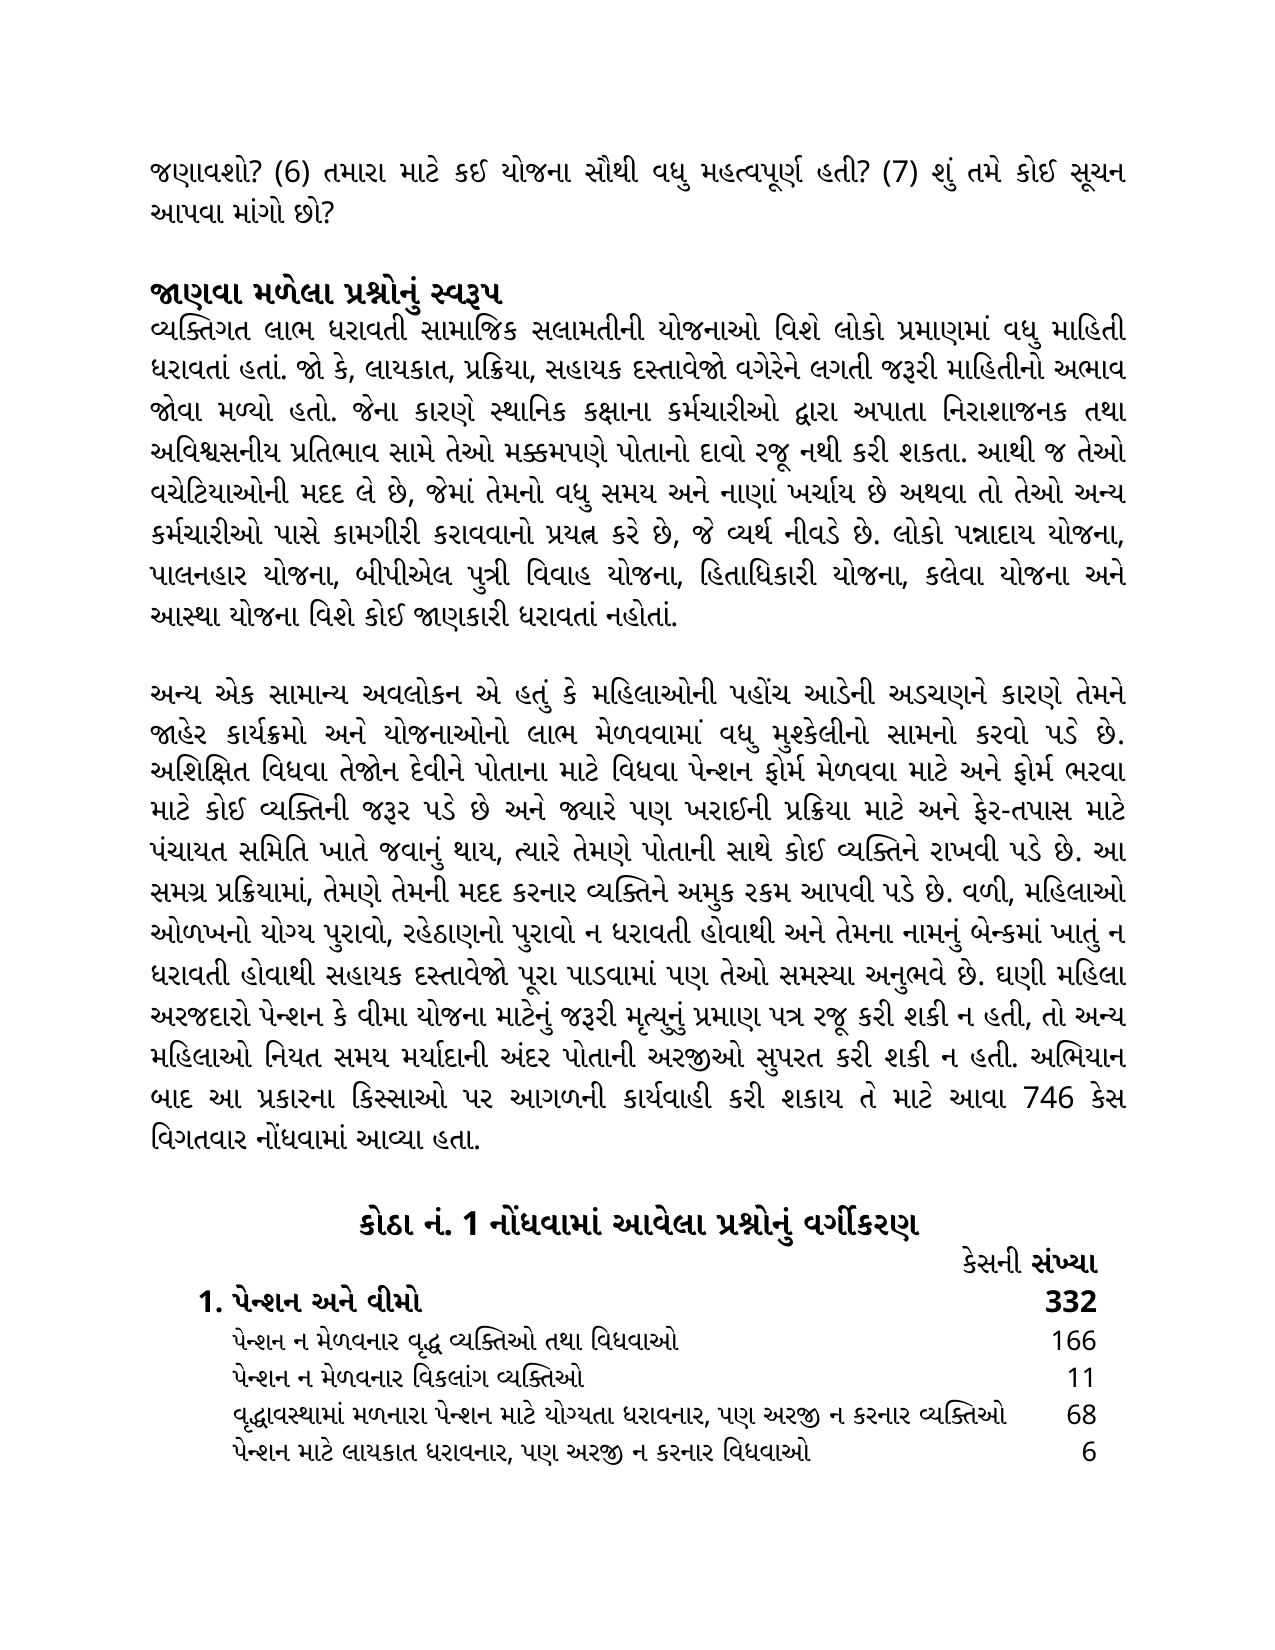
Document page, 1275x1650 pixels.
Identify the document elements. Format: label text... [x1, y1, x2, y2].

text કોઠા નં. 1 નોંધવામાં આવેલા પ્રશ્નોનું વર્ગીકરણ [150, 1200, 1125, 1245]
text પેન્શન માટે લાયકાત ધરાવનાર, પણ અરજી ન કરનાર વિધવાઓ 6 [197, 1432, 1125, 1469]
text જાણવા મળેલા પ્રશ્નોનું સ્વરૂપ [150, 273, 1125, 312]
text પેન્શન ન મેળવનાર વિકલાંગ વ્યક્તિઓ 11 [197, 1358, 1125, 1395]
text પેન્શન ન મેળવનાર વૃદ્ધ વ્યક્તિઓ તથા વિધવાઓ 166 [197, 1321, 1125, 1358]
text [150, 150, 1125, 232]
text 1. પેન્શન અને વીમો 332 [197, 1280, 1125, 1321]
text અન્ય એક સામાન્ય અવલોકન એ હતું કે મહિલાઓની પહોંચ આડેની અડચણને કારણે તેમને જાહેર કાર્યક્રમો અને યોજનાઓનો લાભ મેળવવામાં વધુ મુશ્કેલીનો સામનો કરવો પડે છે. અશિક્ષિત વિધવા તેજોન દેવીને પોતાના માટે વિધવા પેન્શન ફોર્મ મેળવવા માટે અને ફોર્મ ભરવા માટે કોઈ વ્યક્તિની જરૂર પડે છે અને જ્યારે પણ ખરાઈની પ્રક્રિયા માટે અને ફેર-તપાસ માટે પંચાયત સમિતિ ખાતે જવાનું થાય, ત્યારે તેમણે પોતાની સાથે કોઈ વ્યક્તિને રાખવી પડે છે. આ સમગ્ર પ્રક્રિયામાં, તેમણે તેમની મદદ કરનાર વ્યક્તિને અમુક રકમ આપવી પડે છે. વળી, મહિલાઓ ઓળખનો યોગ્ય પુરાવો, રહેઠાણનો પુરાવો ન ધરાવતી હોવાથી અને તેમના નામનું બેન્કમાં ખાતું ન ધરાવતી હોવાથી સહાયક દસ્તાવેજો પૂરા પાડવામાં પણ તેઓ સમસ્યા અનુભવે છે. ઘણી મહિલા અરજદારો પેન્શન કે વીમા યોજના માટેનું જરૂરી મૃત્યુનું પ્રમાણ પત્ર રજૂ કરી શકી ન હતી, તો અન્ય મહિલાઓ નિયત સમય મર્યાદાની અંદર પોતાની અરજીઓ સુપરત કરી શકી ન હતી. અભિયાન બાદ આ પ્રકારના કિસ્સાઓ પર આગળની કાર્યવાહી કરી શકાય તે માટે આવા 746 કેસ વિગતવાર નોંધવામાં આવ્યા હતા. [150, 677, 1125, 1158]
text વ્યક્તિગત લાભ ધરાવતી સામાજિક સલામતીની યોજનાઓ વિશે લોકો પ્રમાણમાં વધુ માહિતી ધરાવતાં હતાં. જો કે, લાયકાત, પ્રક્રિયા, સહાયક દસ્તાવેજો વગેરેને લગતી જરૂરી માહિતીનો અભાવ જોવા મળ્યો હતો. જેના કારણે સ્થાનિક કક્ષાના કર્મચારીઓ દ્વારા અપાતા નિરાશાજનક તથા અવિશ્વસનીય પ્રતિભાવ સામે તેઓ મક્કમપણે પોતાનો દાવો રજૂ નથી કરી શકતા. આથી જ તેઓ વચેટિયાઓની મદદ લે છે, જેમાં તેમનો વધુ સમય અને નાણાં ખર્ચાય છે અથવા તો તેઓ અન્ય કર્મચારીઓ પાસે કામગીરી કરાવવાનો પ્રયત્ન કરે છે, જે વ્યર્થ નીવડે છે. લોકો પન્નાદાય યોજના, પાલનહાર યોજના, બીપીએલ પુત્રી વિવાહ યોજના, હિતાધિકારી યોજના, કલેવા યોજના અને આસ્થા યોજના વિશે કોઈ જાણકારી ધરાવતાં નહોતાં. [150, 312, 1125, 636]
text વૃદ્ધાવસ્થામાં મળનારા પેન્શન માટે યોગ્યતા ધરાવનાર, પણ અરજી ન કરનાર વ્યક્તિઓ 68 [197, 1395, 1125, 1432]
text કેસની સંખ્યા [164, 1245, 1125, 1280]
